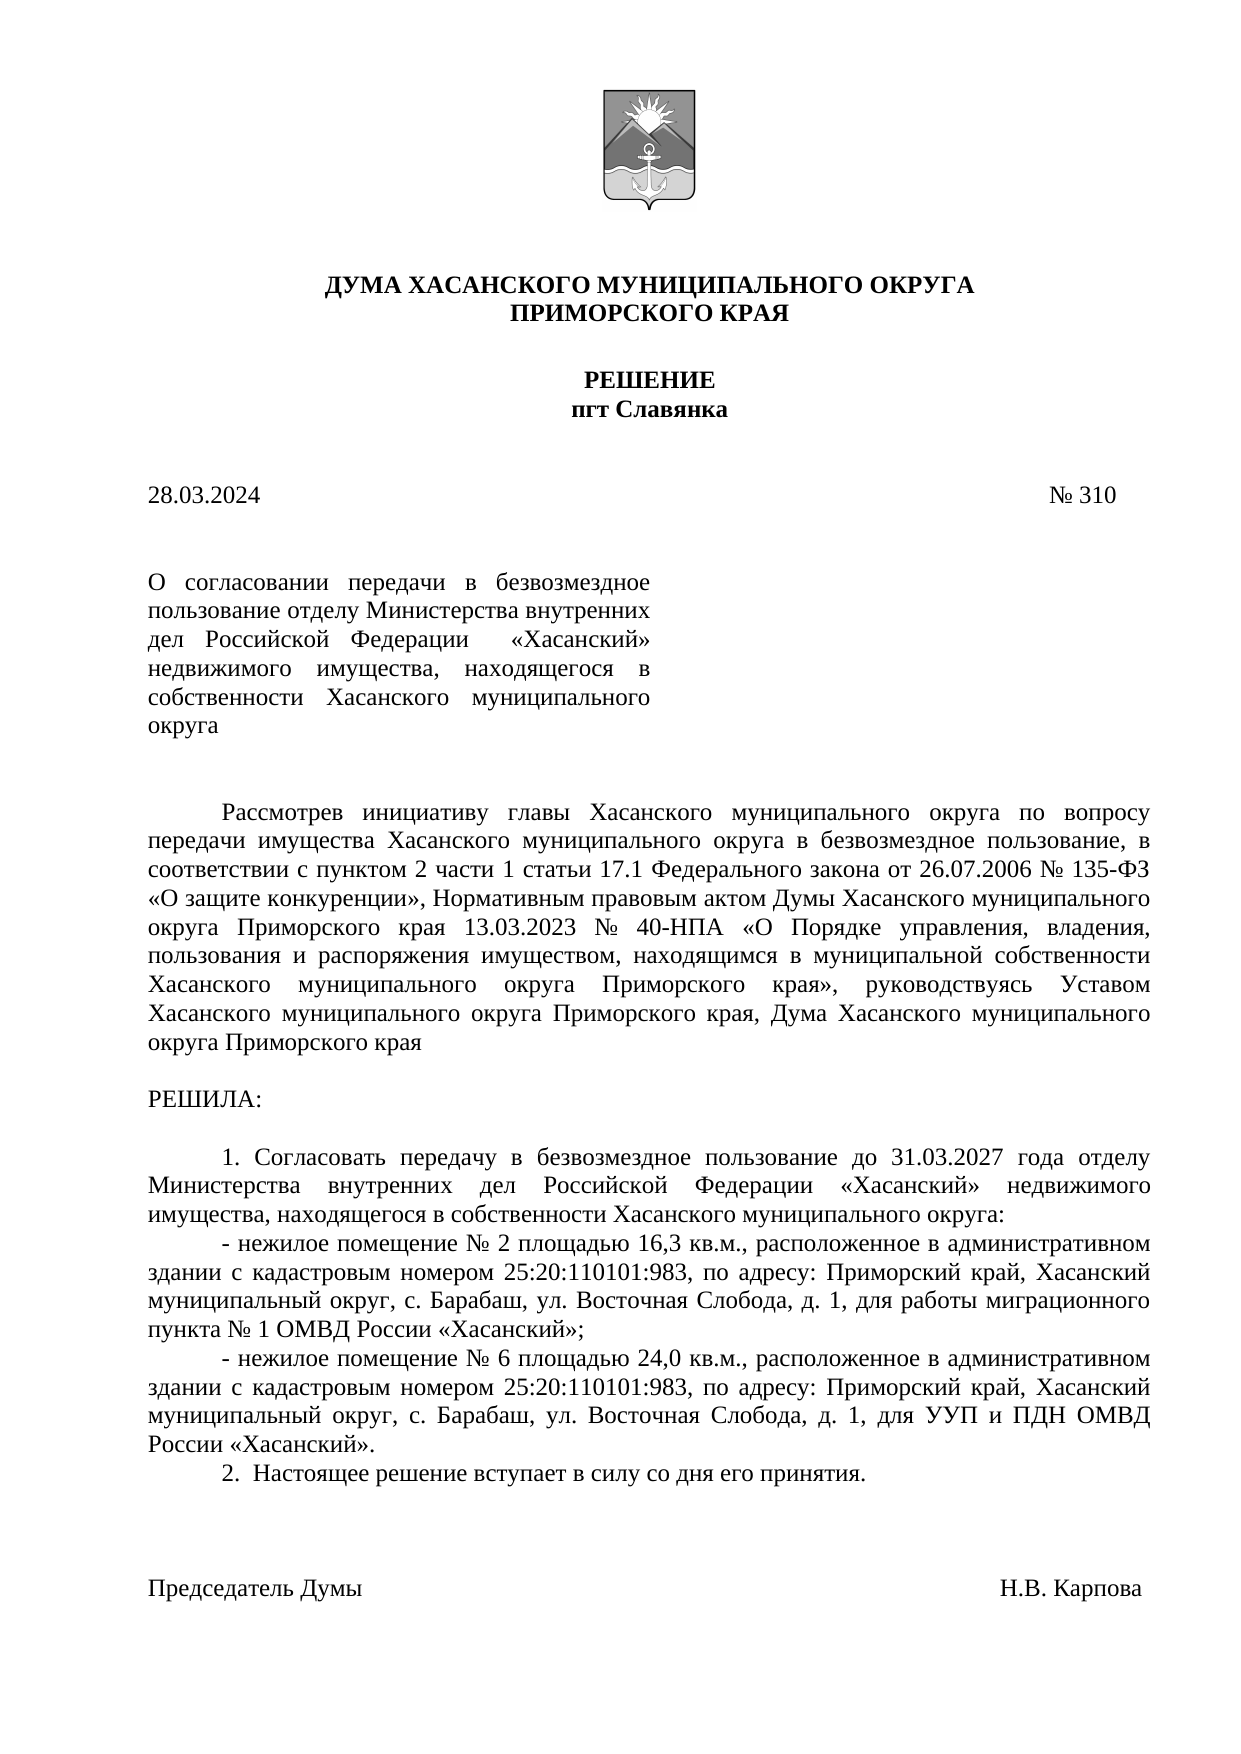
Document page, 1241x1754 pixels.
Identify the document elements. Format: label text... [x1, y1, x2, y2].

text - нежилое помещение № 6 площадью 24,0 кв.м., расположенное в административном здании с кадастровым номером 25:20:110101:983, по адресу: Приморский край, Хасанский муниципальный округ, с. Барабаш, ул. Восточная Слобода, д. 1, для УУП и ПДН ОМВД России «Хасанский». [148, 1343, 1152, 1458]
text Председатель Думы Н.В. Карпова [148, 1573, 1152, 1602]
text - нежилое помещение № 2 площадью 16,3 кв.м., расположенное в административном здании с кадастровым номером 25:20:110101:983, по адресу: Приморский край, Хасанский муниципальный округ, с. Барабаш, ул. Восточная Слобода, д. 1, для работы миграционного пункта № 1 ОМВД России «Хасанский»; [148, 1228, 1152, 1343]
text РЕШИЛА: [148, 1084, 1152, 1113]
text 28.03.2024 № 310 [148, 481, 1152, 509]
subtitle РЕШЕНИЕ [148, 366, 1152, 394]
picture [602, 88, 697, 212]
text 1. Согласовать передачу в безвозмездное пользование до 31.03.2027 года отделу Министерства внутренних дел Российской Федерации «Хасанский» недвижимого имущества, находящегося в собственности Хасанского муниципального округа: [148, 1142, 1152, 1228]
text ДУМА ХАСАНСКОГО МУНИЦИПАЛЬНОГО ОКРУГА [148, 270, 1152, 298]
text ПРИМОРСКОГО КРАЯ [148, 298, 1152, 327]
text 2. Настоящее решение вступает в силу со дня его принятия. [148, 1458, 1152, 1487]
table_header О согласовании передачи в безвозмездное пользование отделу Министерства внутренних дел Российской Федерации «Хасанский» недвижимого имущества, находящегося в собственности Хасанского муниципального округа [136, 567, 662, 739]
text Рассмотрев инициативу главы Хасанского муниципального округа по вопросу передачи имущества Хасанского муниципального округа в безвозмездное пользование, в соответствии с пунктом 2 части 1 статьи 17.1 Федерального закона от 26.07.2006 № 135-ФЗ «О защите конкуренции», Нормативным правовым актом Думы Хасанского муниципального округа Приморского края 13.03.2023 № 40-НПА «О Порядке управления, владения, пользования и распоряжения имуществом, находящимся в муниципальной собственности Хасанского муниципального округа Приморского края», руководствуясь Уставом Хасанского муниципального округа Приморского края, Дума Хасанского муниципального округа Приморского края [148, 797, 1152, 1056]
text пгт Славянка [148, 394, 1152, 423]
